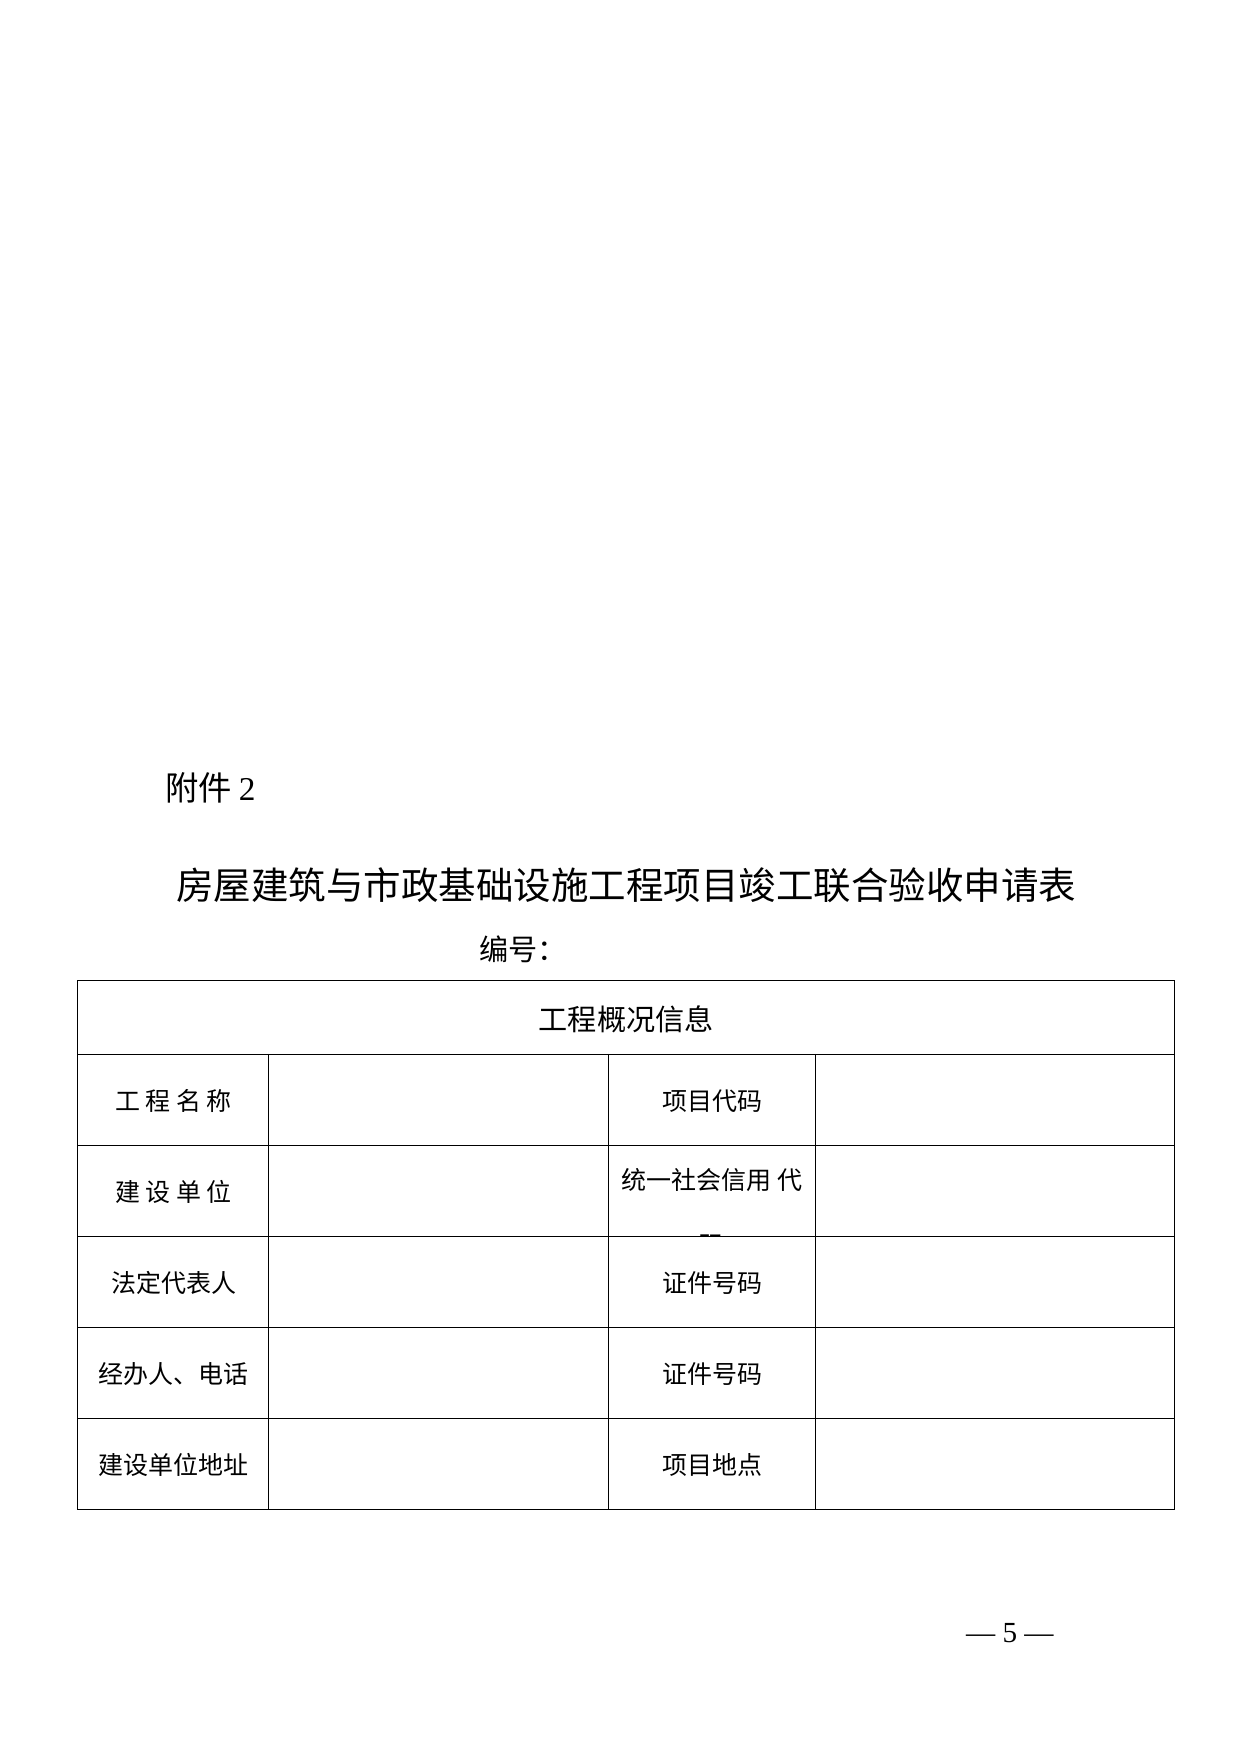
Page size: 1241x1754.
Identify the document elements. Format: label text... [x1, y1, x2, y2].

text 房屋建筑与市政基础设施工程项目竣工联合验收申请表 [165, 850, 1087, 915]
table_cell [269, 1146, 608, 1236]
table_cell 经办人、电话 [78, 1328, 268, 1418]
table_cell [816, 1146, 1174, 1236]
table_cell [816, 1055, 1174, 1145]
table_cell [269, 1419, 608, 1508]
table_cell [269, 1328, 608, 1418]
table_cell [269, 1237, 608, 1327]
text 附件2 [165, 753, 1087, 818]
table_cell 证件号码 [609, 1237, 815, 1327]
table_cell 统一社会信用 代码 [609, 1146, 815, 1236]
table_cell [269, 1055, 608, 1145]
table_cell 证件号码 [609, 1328, 815, 1418]
text 编号： [165, 915, 1087, 980]
table_cell 项目地点 [609, 1419, 815, 1508]
table_cell 法定代表人 [78, 1237, 268, 1327]
table_cell 建 设 单 位 [78, 1146, 268, 1236]
table_cell 建设单位地址 [78, 1419, 268, 1508]
table_cell [816, 1237, 1174, 1327]
table_cell [816, 1328, 1174, 1418]
table_cell 项目代码 [609, 1055, 815, 1145]
table_cell [816, 1419, 1174, 1508]
table_header 工程概况信息 [78, 981, 1174, 1054]
table_cell 工 程 名 称 [78, 1055, 268, 1145]
